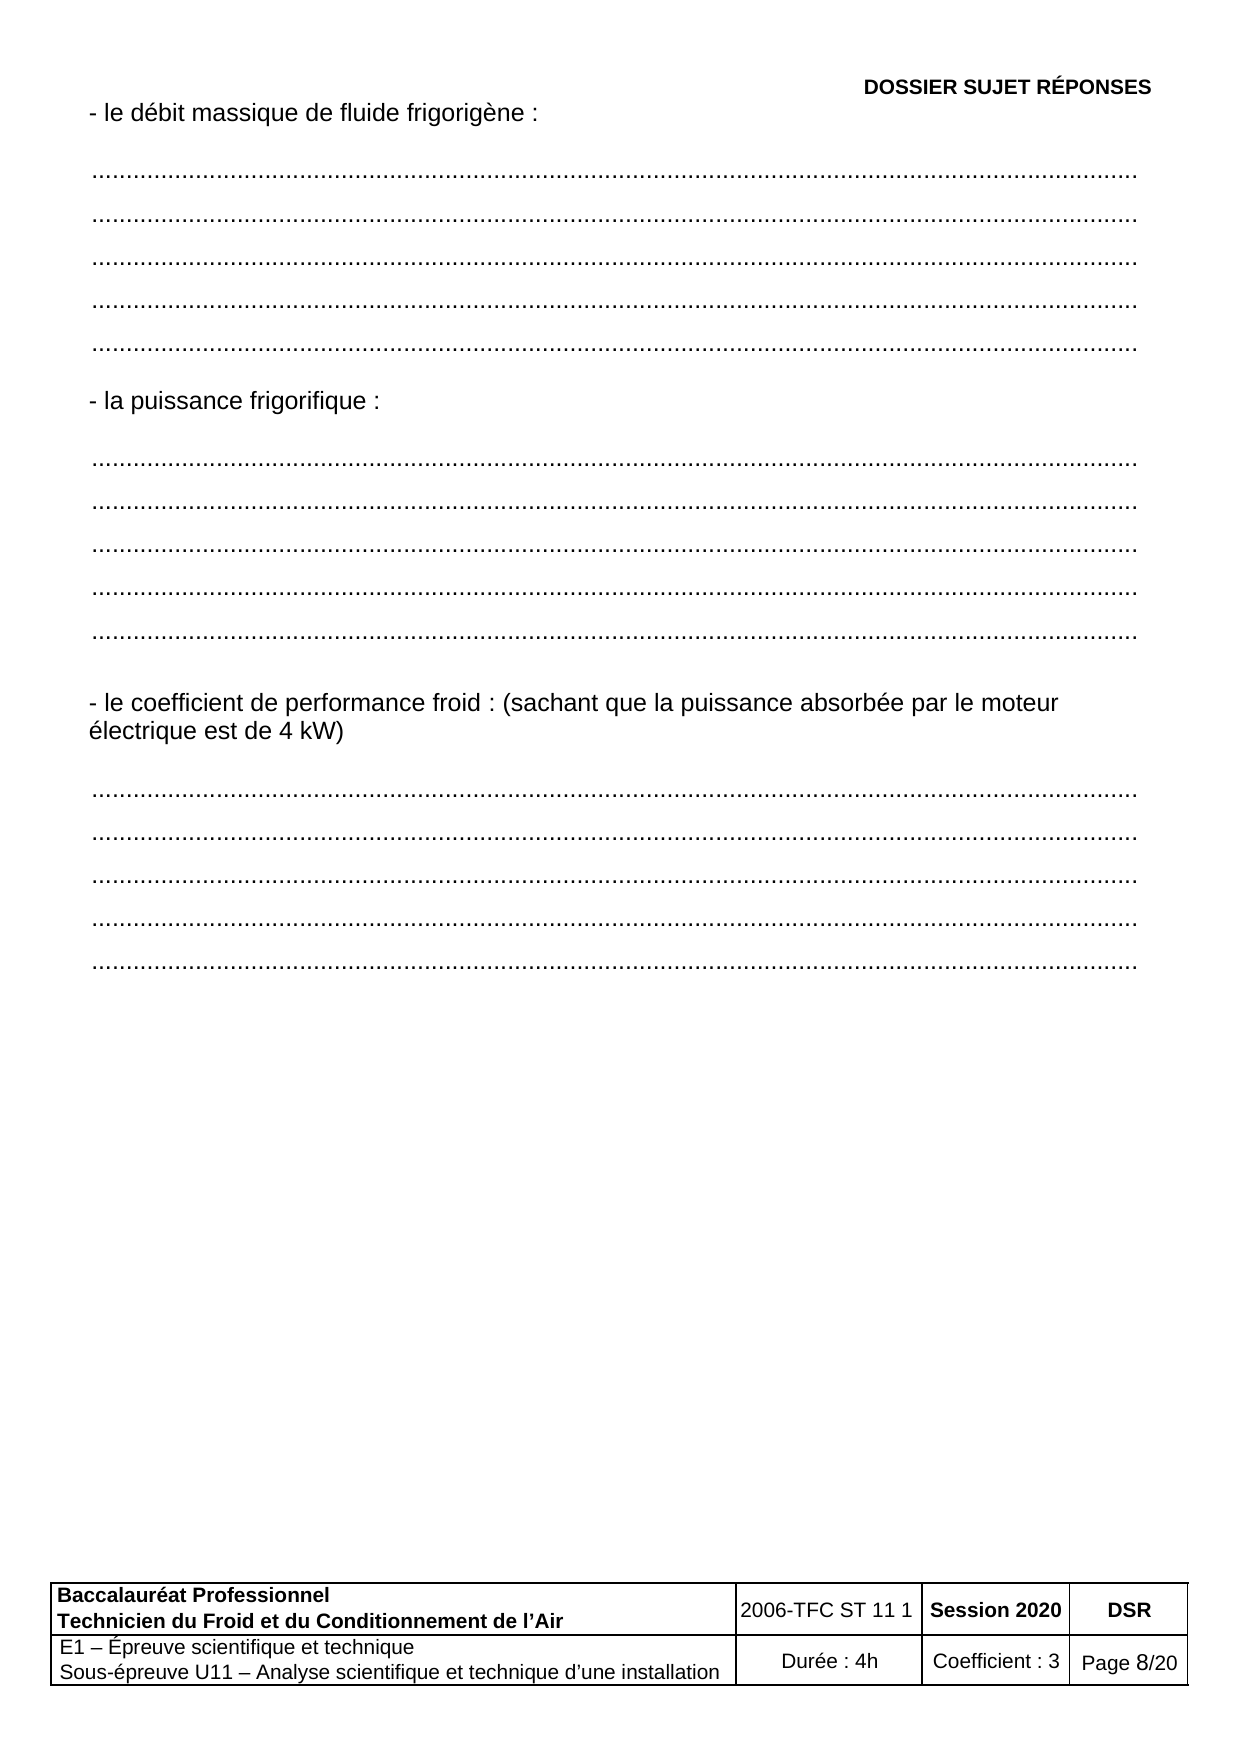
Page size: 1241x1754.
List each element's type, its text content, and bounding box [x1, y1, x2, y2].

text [91, 156, 1201, 184]
text - le débit massique de fluide frigorigène : [89, 98, 1201, 127]
text - le coefficient de performance froid : (sachant que la puissance absorbée par le moteur électrique est de 4 kW) [89, 687, 1163, 745]
text - la puissance frigorifique : [89, 386, 1201, 414]
